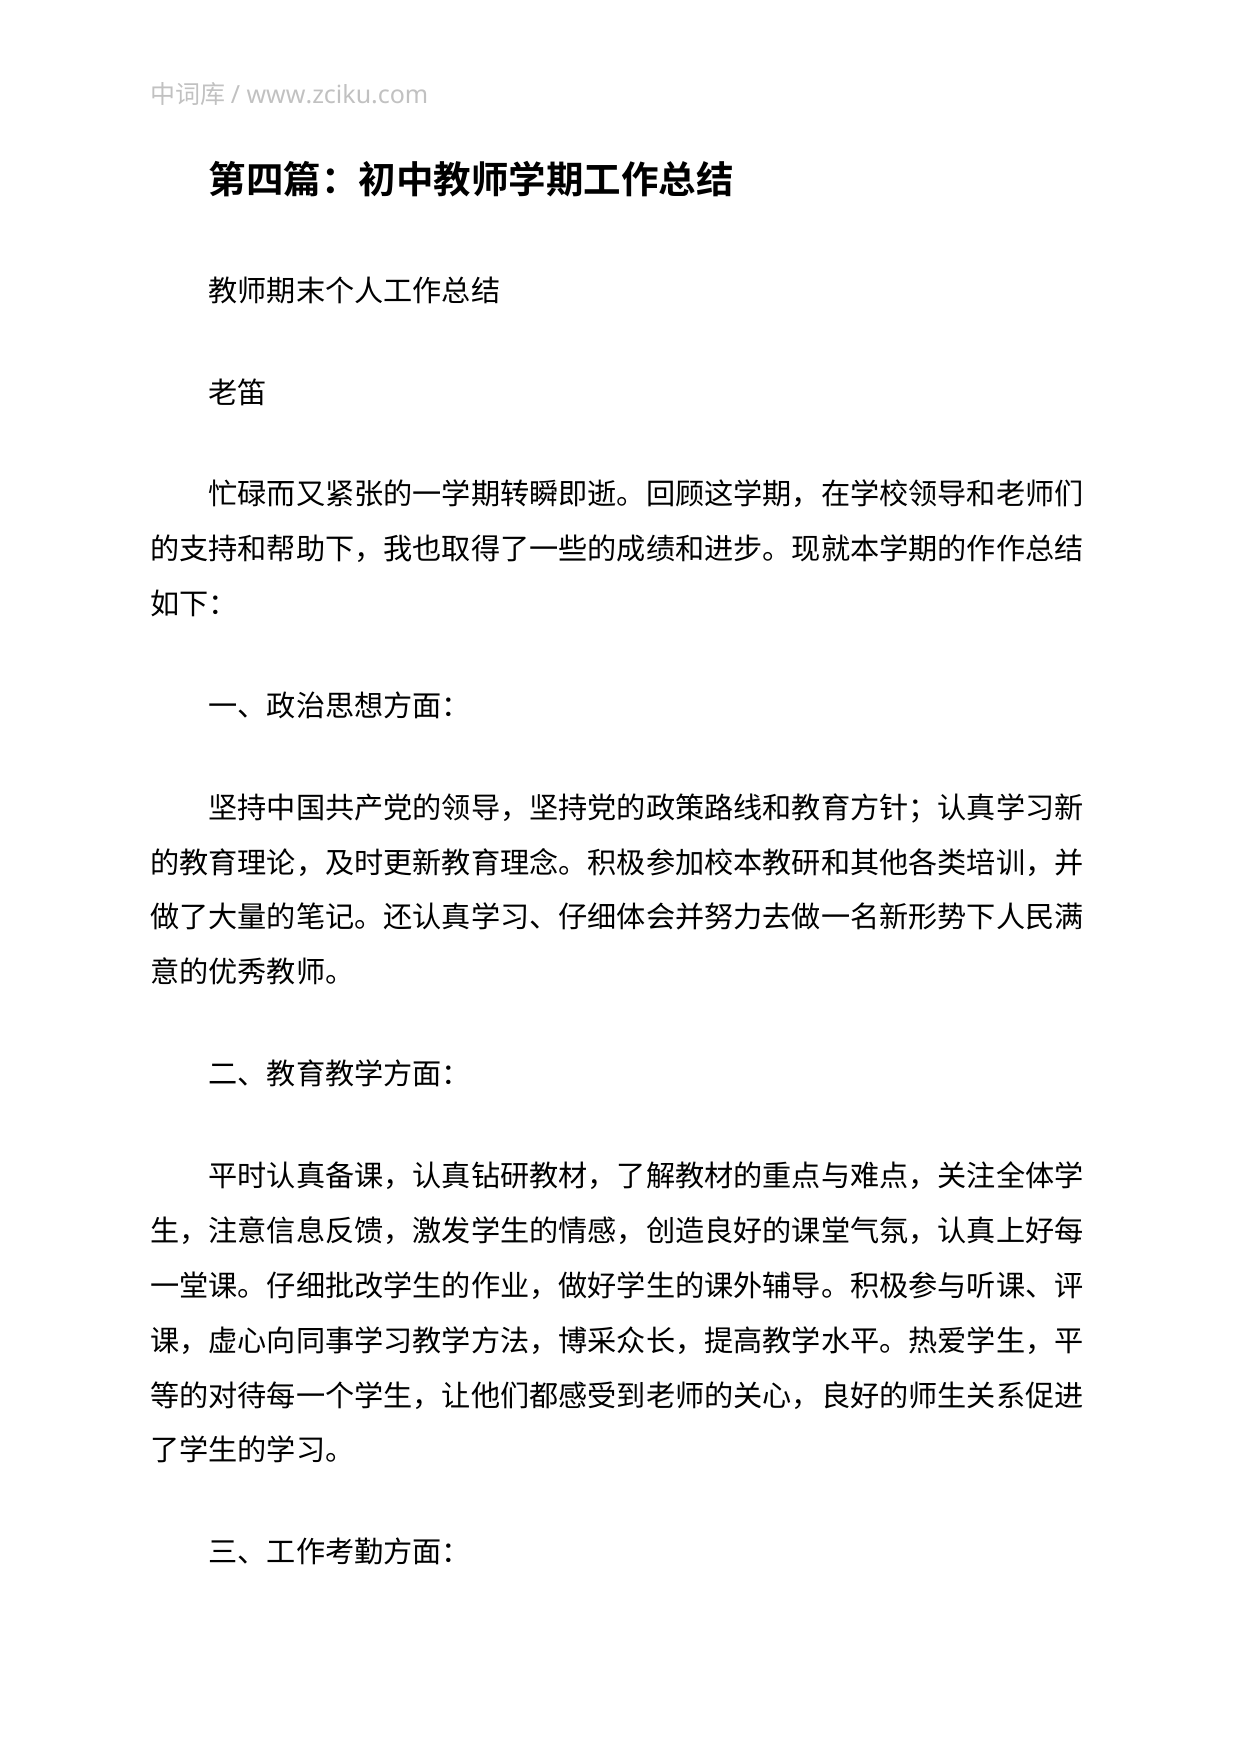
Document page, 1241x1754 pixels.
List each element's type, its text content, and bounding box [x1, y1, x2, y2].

text 教师期末个人工作总结 [150, 267, 1090, 310]
text 二、教育教学方面： [150, 1051, 1090, 1093]
text 第四篇：初中教师学期工作总结 [150, 150, 1090, 204]
text 三、工作考勤方面： [150, 1529, 1090, 1571]
text 平时认真备课，认真钻研教材，了解教材的重点与难点，关注全体学生，注意信息反馈，激发学生的情感，创造良好的课堂气氛，认真上好每一堂课。仔细批改学生的作业，做好学生的课外辅导。积极参与听课、评课，虚心向同事学习教学方法，博采众长，提高教学水平。热爱学生，平等的对待每一个学生，让他们都感受到老师的关心，良好的师生关系促进了学生的学习。 [150, 1152, 1090, 1469]
text 忙碌而又紧张的一学期转瞬即逝。回顾这学期，在学校领导和老师们的支持和帮助下，我也取得了一些的成绩和进步。现就本学期的作作总结如下： [150, 471, 1090, 623]
text 坚持中国共产党的领导，坚持党的政策路线和教育方针；认真学习新的教育理论，及时更新教育理念。积极参加校本教研和其他各类培训，并做了大量的笔记。还认真学习、仔细体会并努力去做一名新形势下人民满意的优秀教师。 [150, 784, 1090, 991]
text 一、政治思想方面： [150, 682, 1090, 725]
text 老笛 [150, 369, 1090, 411]
